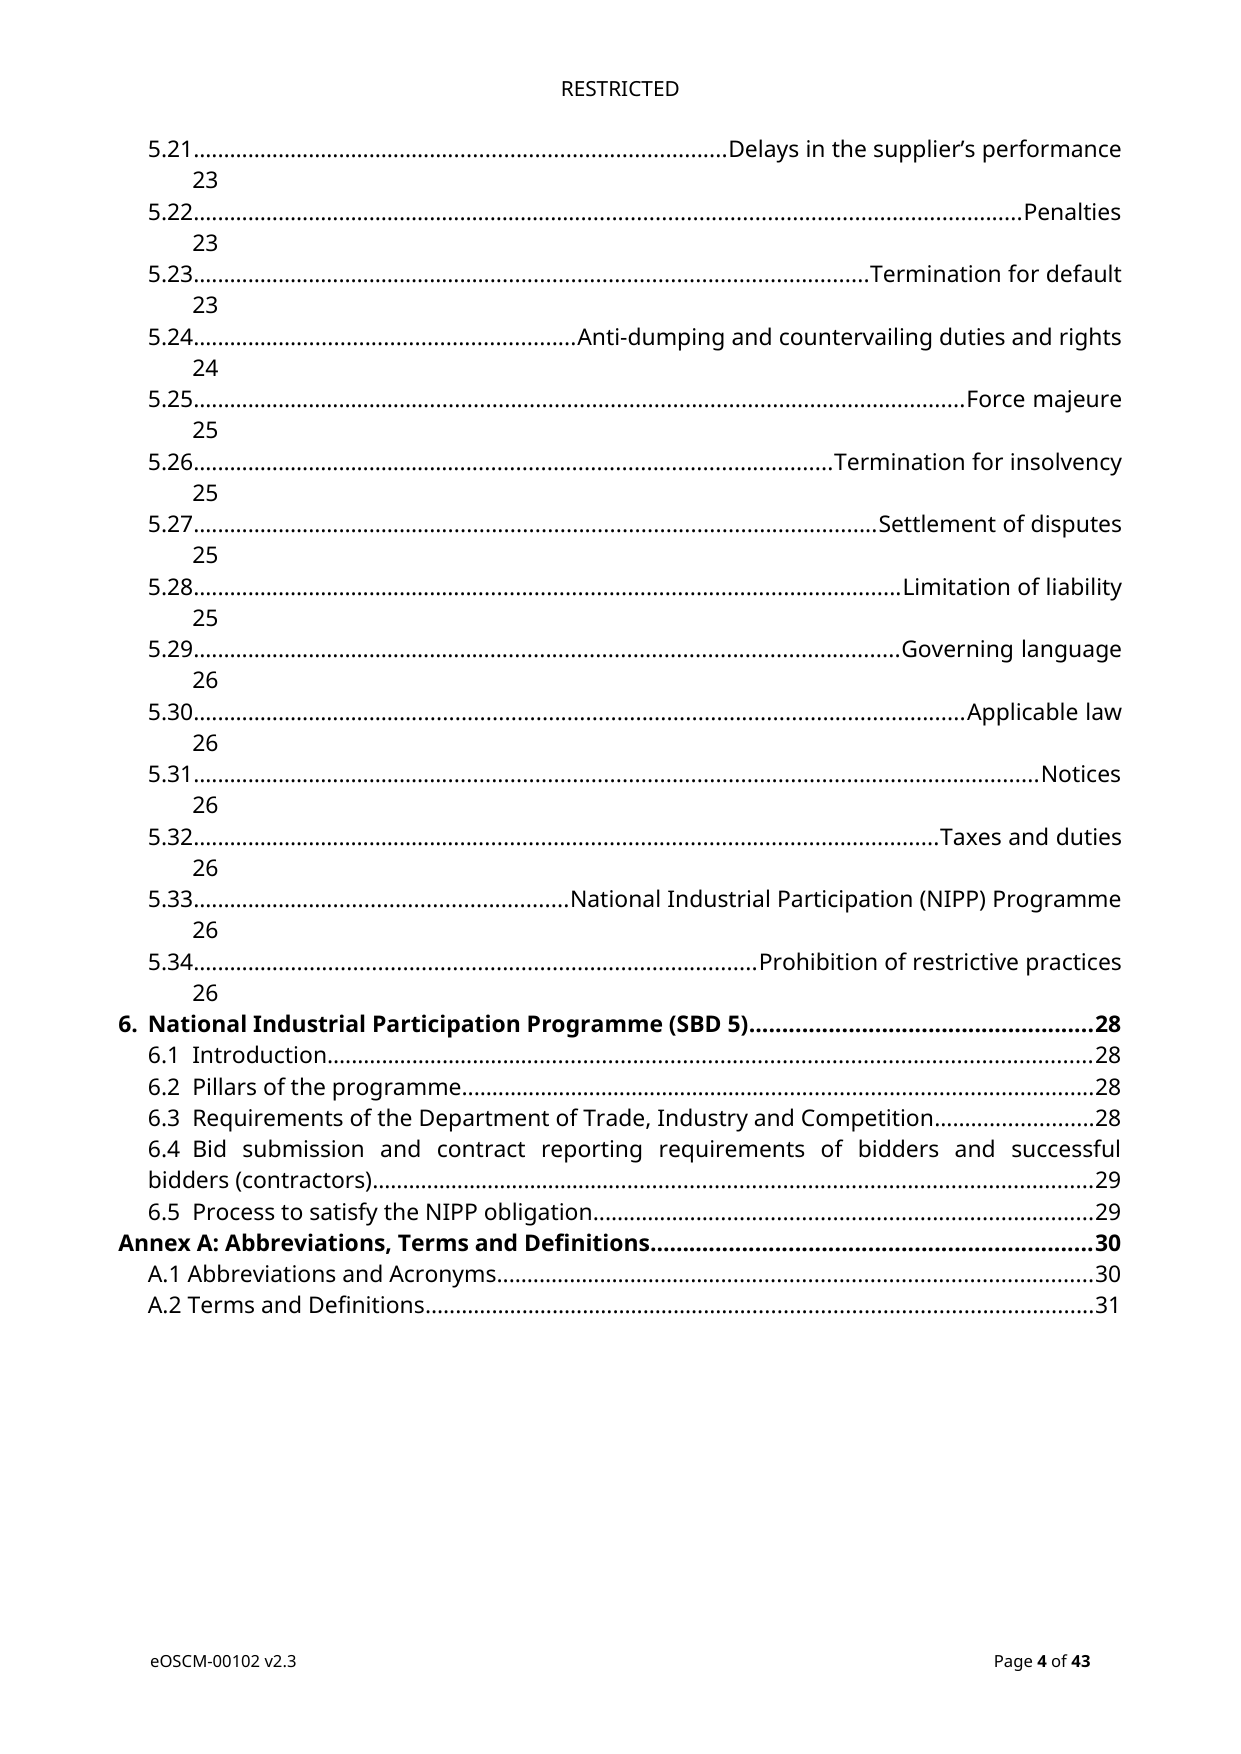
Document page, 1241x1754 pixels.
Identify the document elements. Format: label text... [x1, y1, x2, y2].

text 6.4 Bid submission and contract reporting requirements of bidders and successful bidders (contractors) 29 [148, 1133, 1122, 1195]
text A.2 Terms and Definitions 31 [148, 1289, 1122, 1320]
text 5.31 Notices 26 [148, 758, 1122, 820]
text 6.5 Process to satisfy the NIPP obligation 29 [148, 1195, 1122, 1227]
text 6.2 Pillars of the programme 28 [148, 1070, 1122, 1102]
text 5.27 Settlement of disputes 25 [148, 508, 1122, 570]
text 5.24 Anti-dumping and countervailing duties and rights 24 [148, 320, 1122, 383]
text 5.33 National Industrial Participation (NIPP) Programme 26 [148, 883, 1122, 945]
text 5.32 Taxes and duties 26 [148, 820, 1122, 883]
text 5.25 Force majeure 25 [148, 383, 1122, 445]
text Annex A: Abbreviations, Terms and Definitions 30 [118, 1227, 1122, 1258]
text 6. National Industrial Participation Programme (SBD 5) 28 [118, 1008, 1122, 1039]
text 6.3 Requirements of the Department of Trade, Industry and Competition 28 [148, 1102, 1122, 1133]
text 5.22 Penalties 23 [148, 195, 1122, 258]
text 5.30 Applicable law 26 [148, 695, 1122, 758]
text 5.29 Governing language 26 [148, 633, 1122, 695]
text A.1 Abbreviations and Acronyms 30 [148, 1258, 1122, 1289]
text 5.23 Termination for default 23 [148, 258, 1122, 320]
text 5.26 Termination for insolvency 25 [148, 445, 1122, 508]
text 5.28 Limitation of liability 25 [148, 570, 1122, 633]
text 6.1 Introduction 28 [148, 1039, 1122, 1070]
text 5.21 Delays in the supplier’s performance 23 [148, 133, 1122, 195]
text 5.34 Prohibition of restrictive practices 26 [148, 945, 1122, 1008]
